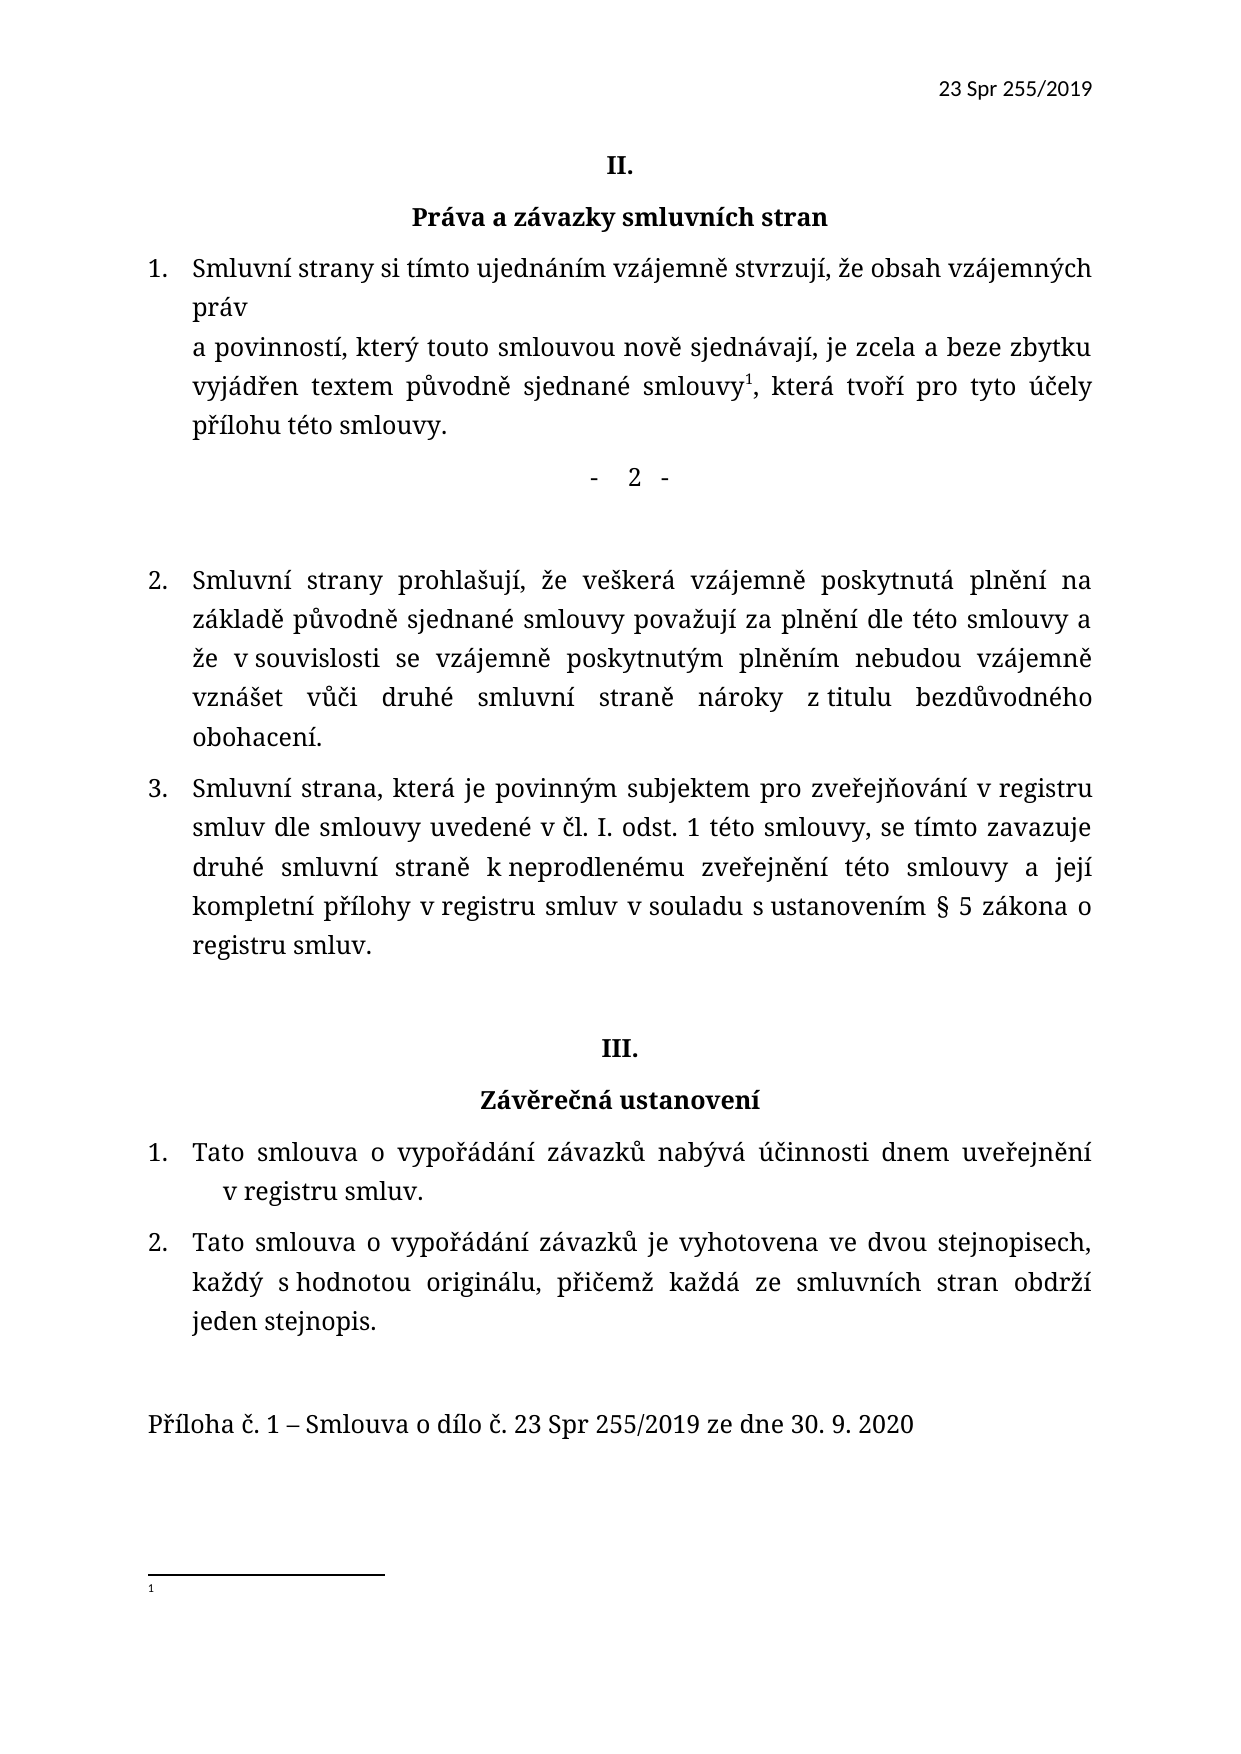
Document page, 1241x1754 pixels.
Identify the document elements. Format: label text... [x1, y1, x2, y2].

list Smluvní strany prohlašují, že veškerá vzájemně poskytnutá plnění na základě původně sjednané smlouvy považují za plnění dle této smlouvy a že v souvislosti se vzájemně poskytnutým plněním nebudou vzájemně vznášet vůči druhé smluvní straně nároky z titulu bezdůvodného obohacení. [148, 563, 1093, 753]
list Smluvní strany si tímto ujednáním vzájemně stvrzují, že obsah vzájemných práv a povinností, který touto smlouvou nově sjednávají, je zcela a beze zbytku vyjádřen textem původně sjednané smlouvy, která tvoří pro tyto účely přílohu této smlouvy. [148, 251, 1093, 442]
list Tato smlouva o vypořádání závazků nabývá účinnosti dnem uveřejnění v registru smluv. [148, 1134, 1093, 1207]
list 2 - [590, 459, 1093, 493]
text Práva a závazky smluvních stran [148, 199, 1093, 233]
list Smluvní strana, která je povinným subjektem pro zveřejňování v registru smluv dle smlouvy uvedené v čl. I. odst. 1 této smlouvy, se tímto zavazuje druhé smluvní straně k neprodlenému zveřejnění této smlouvy a její kompletní přílohy v registru smluv v souladu s ustanovením § 5 zákona o registru smluv. [148, 771, 1093, 962]
text III. [148, 1031, 1093, 1065]
text II. [148, 148, 1093, 182]
text Příloha č. 1 – Smlouva o dílo č. 23 Spr 255/2019 ze dne 30. 9. 2020 [148, 1407, 1093, 1441]
list Tato smlouva o vypořádání závazků je vyhotovena ve dvou stejnopisech, každý s hodnotou originálu, přičemž každá ze smluvních stran obdrží jeden stejnopis. [148, 1225, 1093, 1337]
text Závěrečná ustanovení [148, 1083, 1093, 1117]
